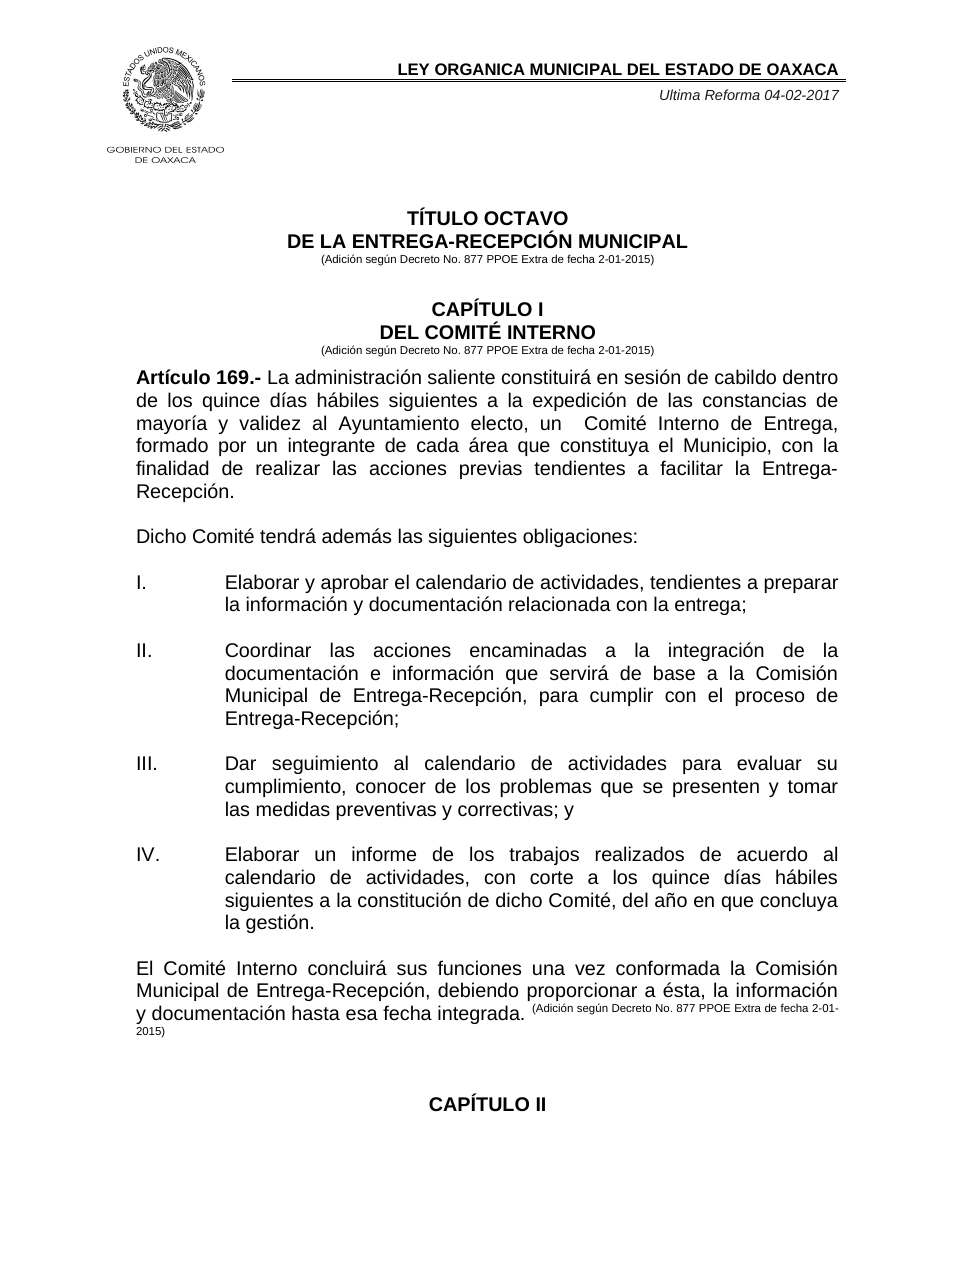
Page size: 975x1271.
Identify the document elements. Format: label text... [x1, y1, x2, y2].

text El Comité Interno concluirá sus funciones una vez conformada la Comisión Municipal de Entrega-Recepción, debiendo proporcionar a ésta, la información y documentación hasta esa fecha integrada. (Adición según Decreto No. 877 PPOE Extra de fecha 2-01-2015) [136, 957, 839, 1047]
text CAPÍTULO II [136, 1093, 839, 1116]
text TÍTULO OCTAVO [136, 207, 839, 230]
list Elaborar un informe de los trabajos realizados de acuerdo al calendario de actividades, con corte a los quince días hábiles siguientes a la constitución de dicho Comité, del año en que concluya la gestión. [136, 843, 839, 934]
picture [104, 44, 227, 166]
list Elaborar y aprobar el calendario de actividades, tendientes a preparar la información y documentación relacionada con la entrega; [136, 571, 839, 616]
list Dar seguimiento al calendario de actividades para evaluar su cumplimiento, conocer de los problemas que se presenten y tomar las medidas preventivas y correctivas; y [136, 752, 839, 820]
text CAPÍTULO I [136, 298, 839, 321]
text (Adición según Decreto No. 877 PPOE Extra de fecha 2-01-2015) [136, 343, 839, 366]
text Dicho Comité tendrá además las siguientes obligaciones: [136, 525, 839, 548]
list Coordinar las acciones encaminadas a la integración de la documentación e información que servirá de base a la Comisión Municipal de Entrega-Recepción, para cumplir con el proceso de Entrega-Recepción; [136, 639, 839, 729]
text DE LA ENTREGA-RECEPCIÓN MUNICIPAL [136, 230, 839, 253]
text Artículo 169.- La administración saliente constituirá en sesión de cabildo dentro de los quince días hábiles siguientes a la expedición de las constancias de mayoría y validez al Ayuntamiento electo, un Comité Interno de Entrega, formado por un integrante de cada área que constituya el Municipio, con la finalidad de realizar las acciones previas tendientes a facilitar la Entrega-Recepción. [136, 366, 839, 502]
text (Adición según Decreto No. 877 PPOE Extra de fecha 2-01-2015) [136, 253, 839, 275]
text DEL COMITÉ INTERNO [136, 321, 839, 343]
